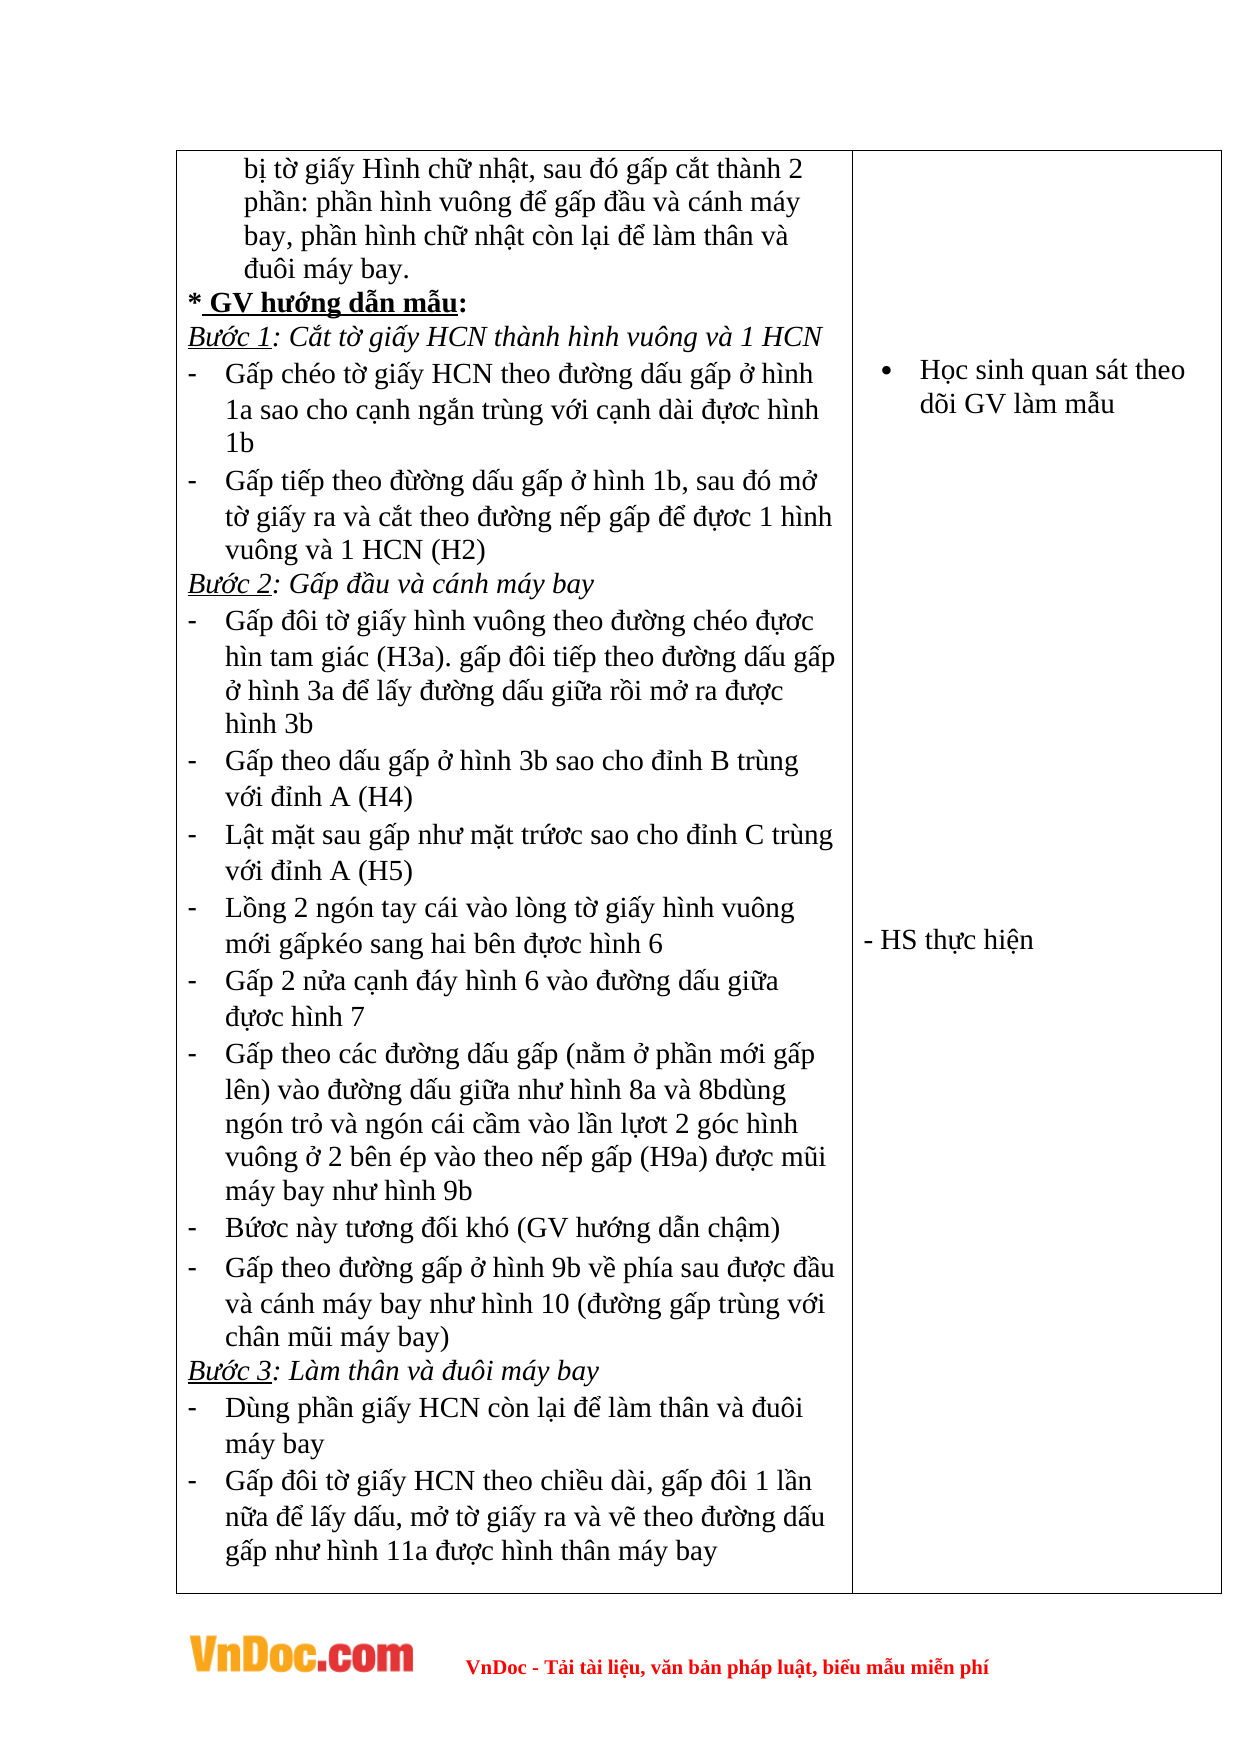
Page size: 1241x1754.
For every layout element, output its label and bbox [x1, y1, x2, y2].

table_cell [177, 151, 852, 1593]
picture [187, 1631, 416, 1675]
table_cell [853, 151, 1221, 1593]
